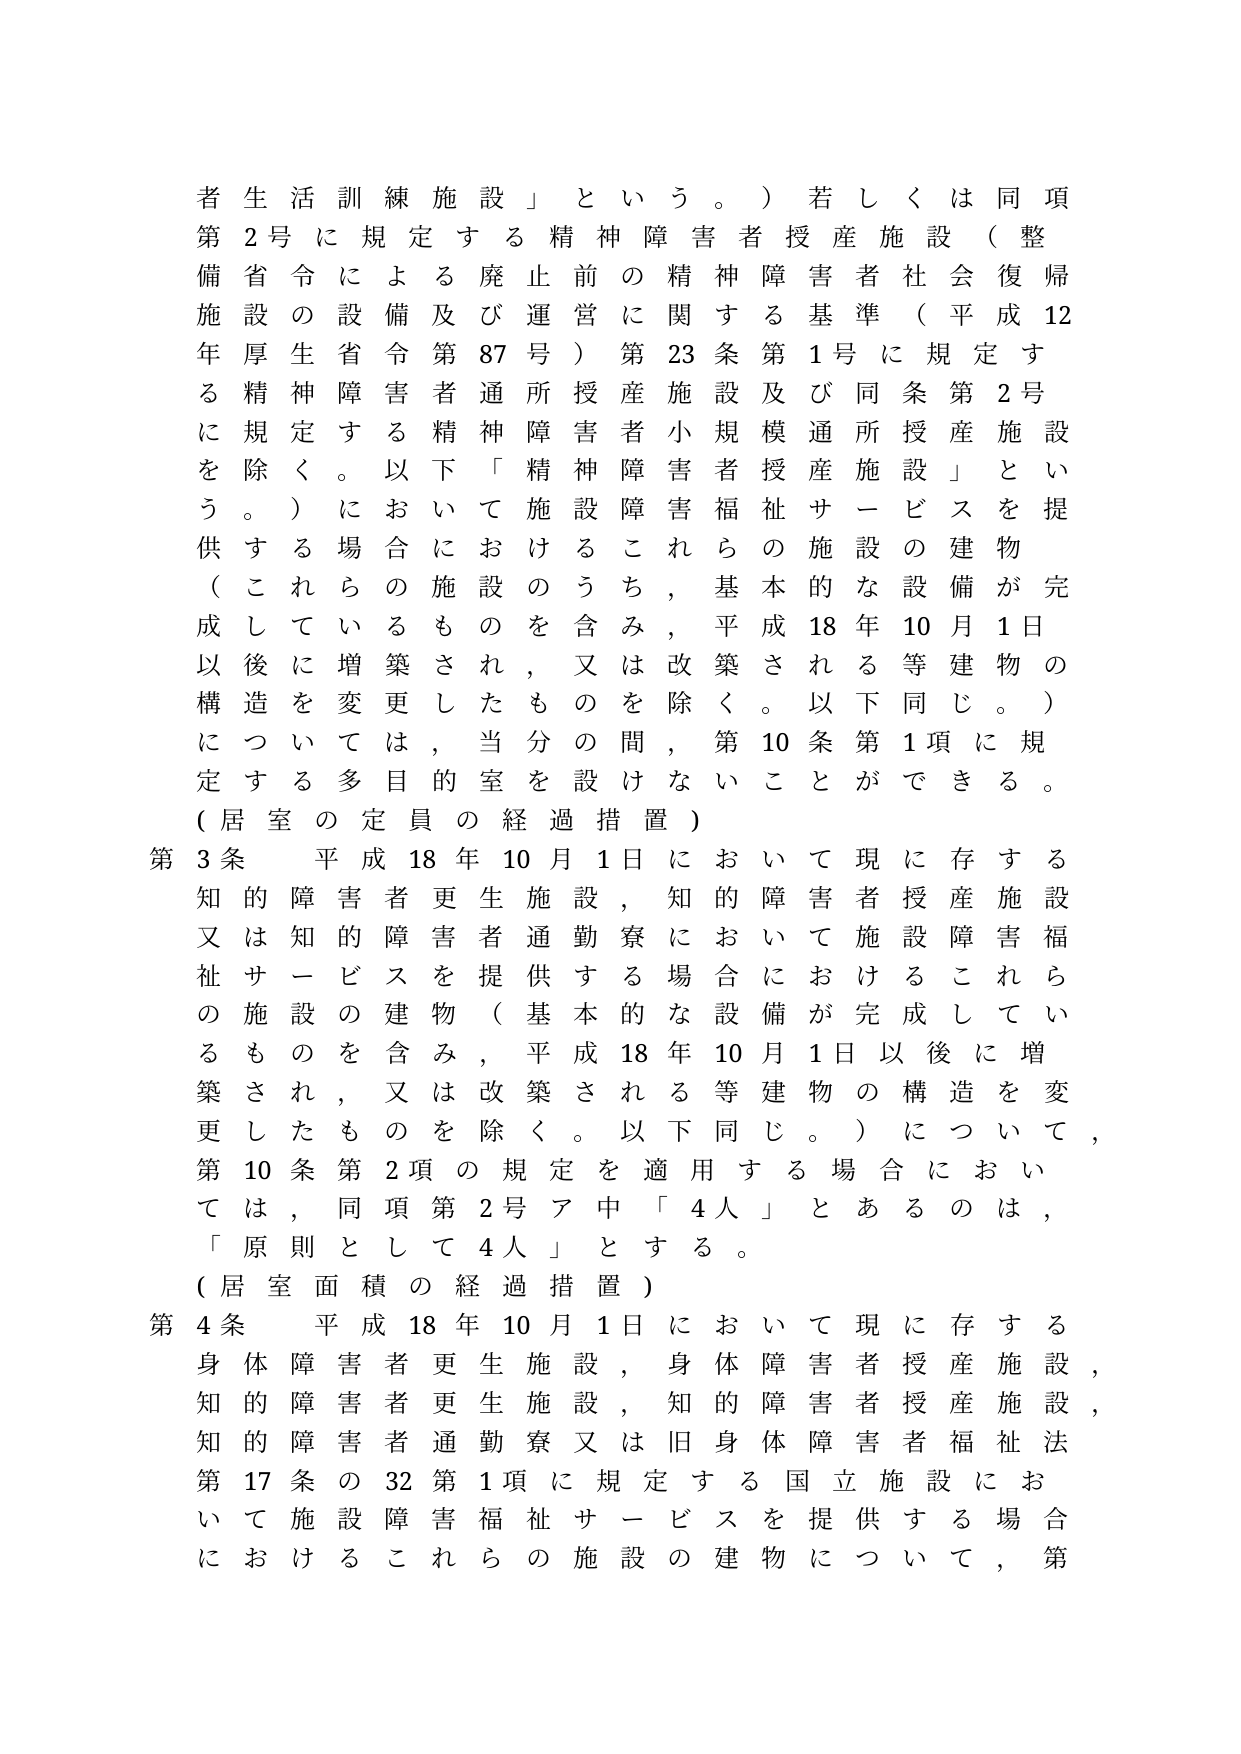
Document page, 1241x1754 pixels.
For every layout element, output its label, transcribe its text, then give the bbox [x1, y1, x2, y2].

text 第3条 平成18年10月1日において現に存する知的障害者更生施設，知的障害者授産施設又は知的障害者通勤寮において施設障害福祉サービスを提供する場合におけるこれらの施設の建物（基本的な設備が完成しているものを含み，平成18年10月1日以後に増築され，又は改築される等建物の構造を変更したものを除く。以下同じ。）について，第10条第2項の規定を適用する場合においては，同項第2号ア中「4人」とあるのは，「原則として4人」とする。 [149, 838, 1091, 1266]
text (居室の定員の経過措置) [174, 799, 1091, 838]
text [149, 1304, 1091, 1576]
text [149, 178, 1091, 799]
text (居室面積の経過措置) [174, 1266, 1091, 1304]
